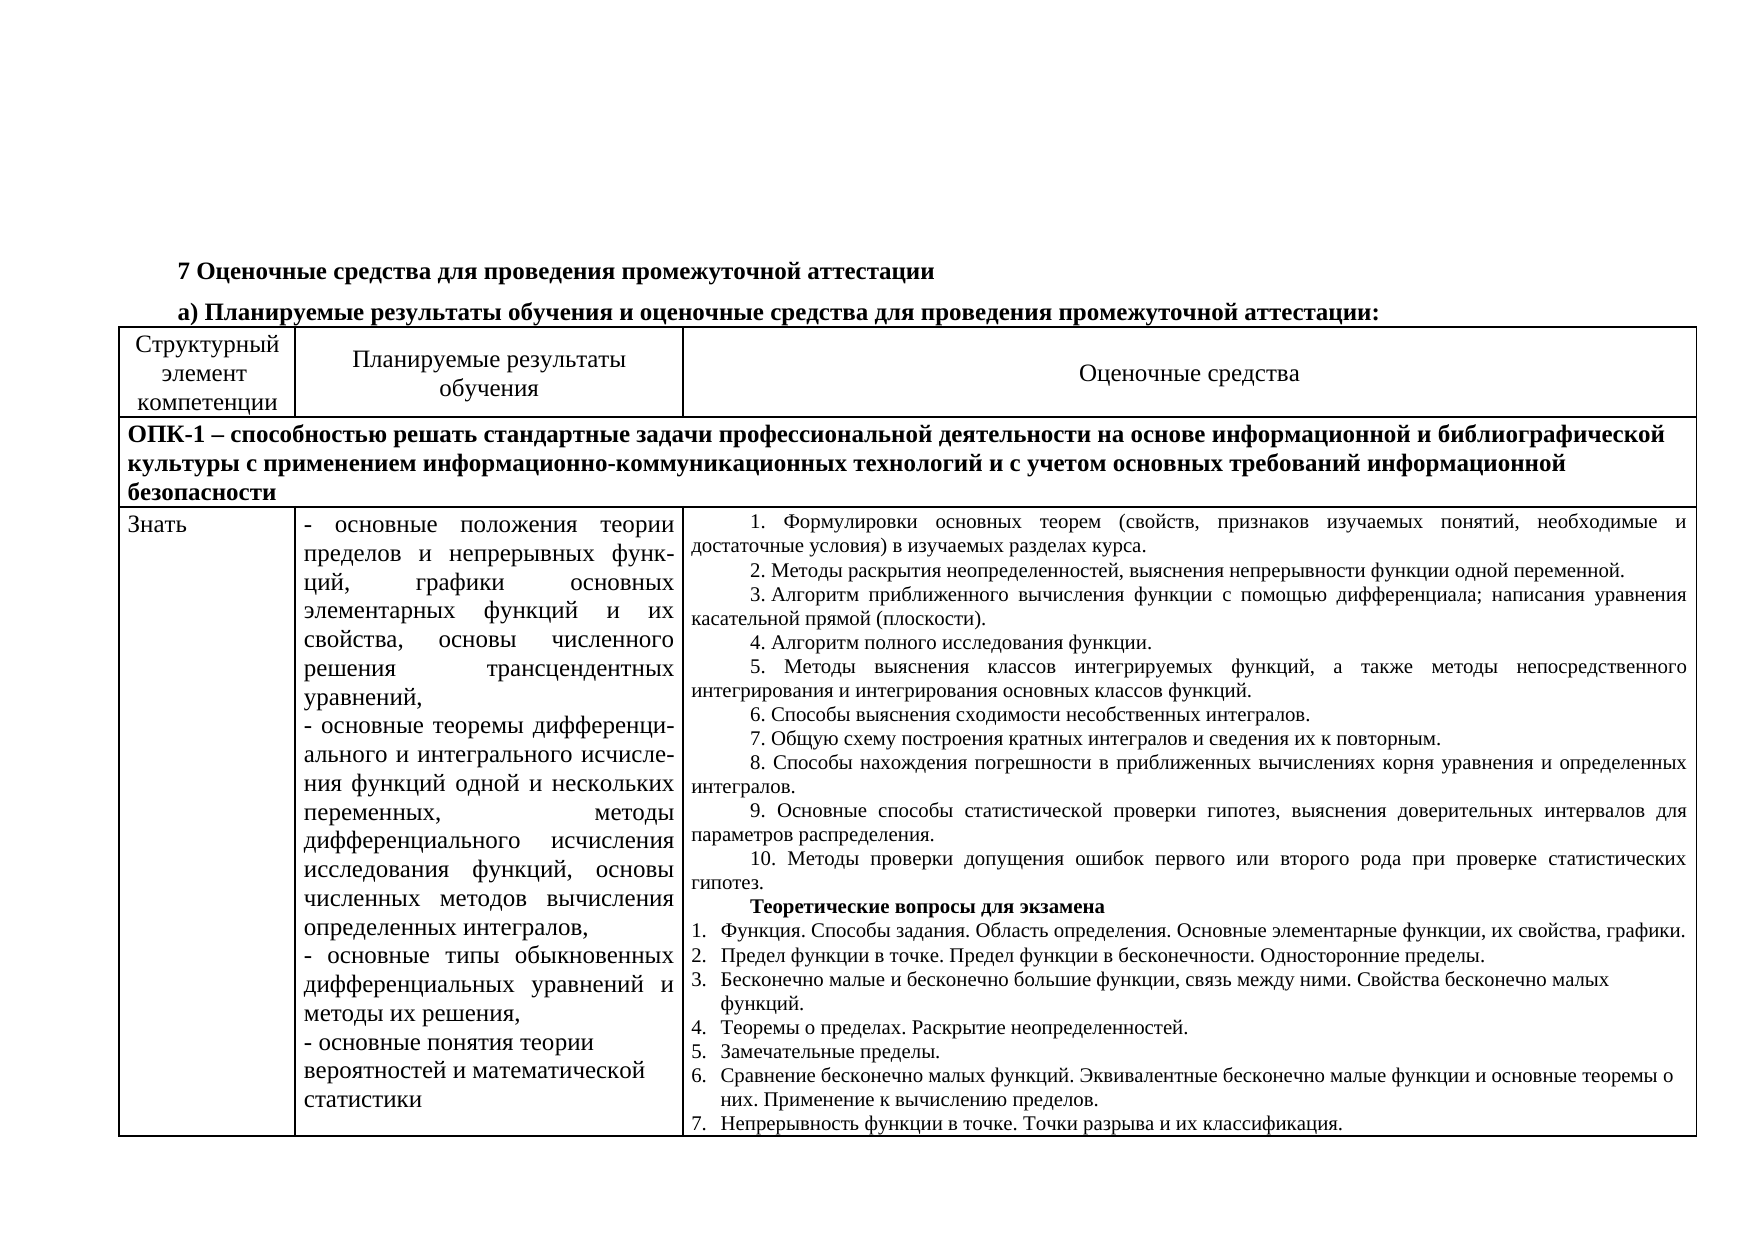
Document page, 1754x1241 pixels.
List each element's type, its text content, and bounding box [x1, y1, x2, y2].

table_cell ОПК-1 – способностью решать стандартные задачи профессиональной деятельности на основе информационной и библиографической культуры с применением информационно-коммуникационных технологий и с учетом основных требований информационной безопасности [120, 418, 1696, 506]
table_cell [296, 508, 682, 1135]
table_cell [684, 508, 1696, 1135]
text а) Планируемые результаты обучения и оценочные средства для проведения промежуточной аттестации: [118, 297, 1695, 326]
table_header Оценочные средства [684, 328, 1696, 416]
subtitle 7 Оценочные средства для проведения промежуточной аттестации [177, 256, 1695, 285]
table_header Структурный элемент компетенции [120, 328, 294, 416]
table_header Планируемые результаты обучения [296, 328, 682, 416]
table_cell Знать [120, 508, 294, 1135]
